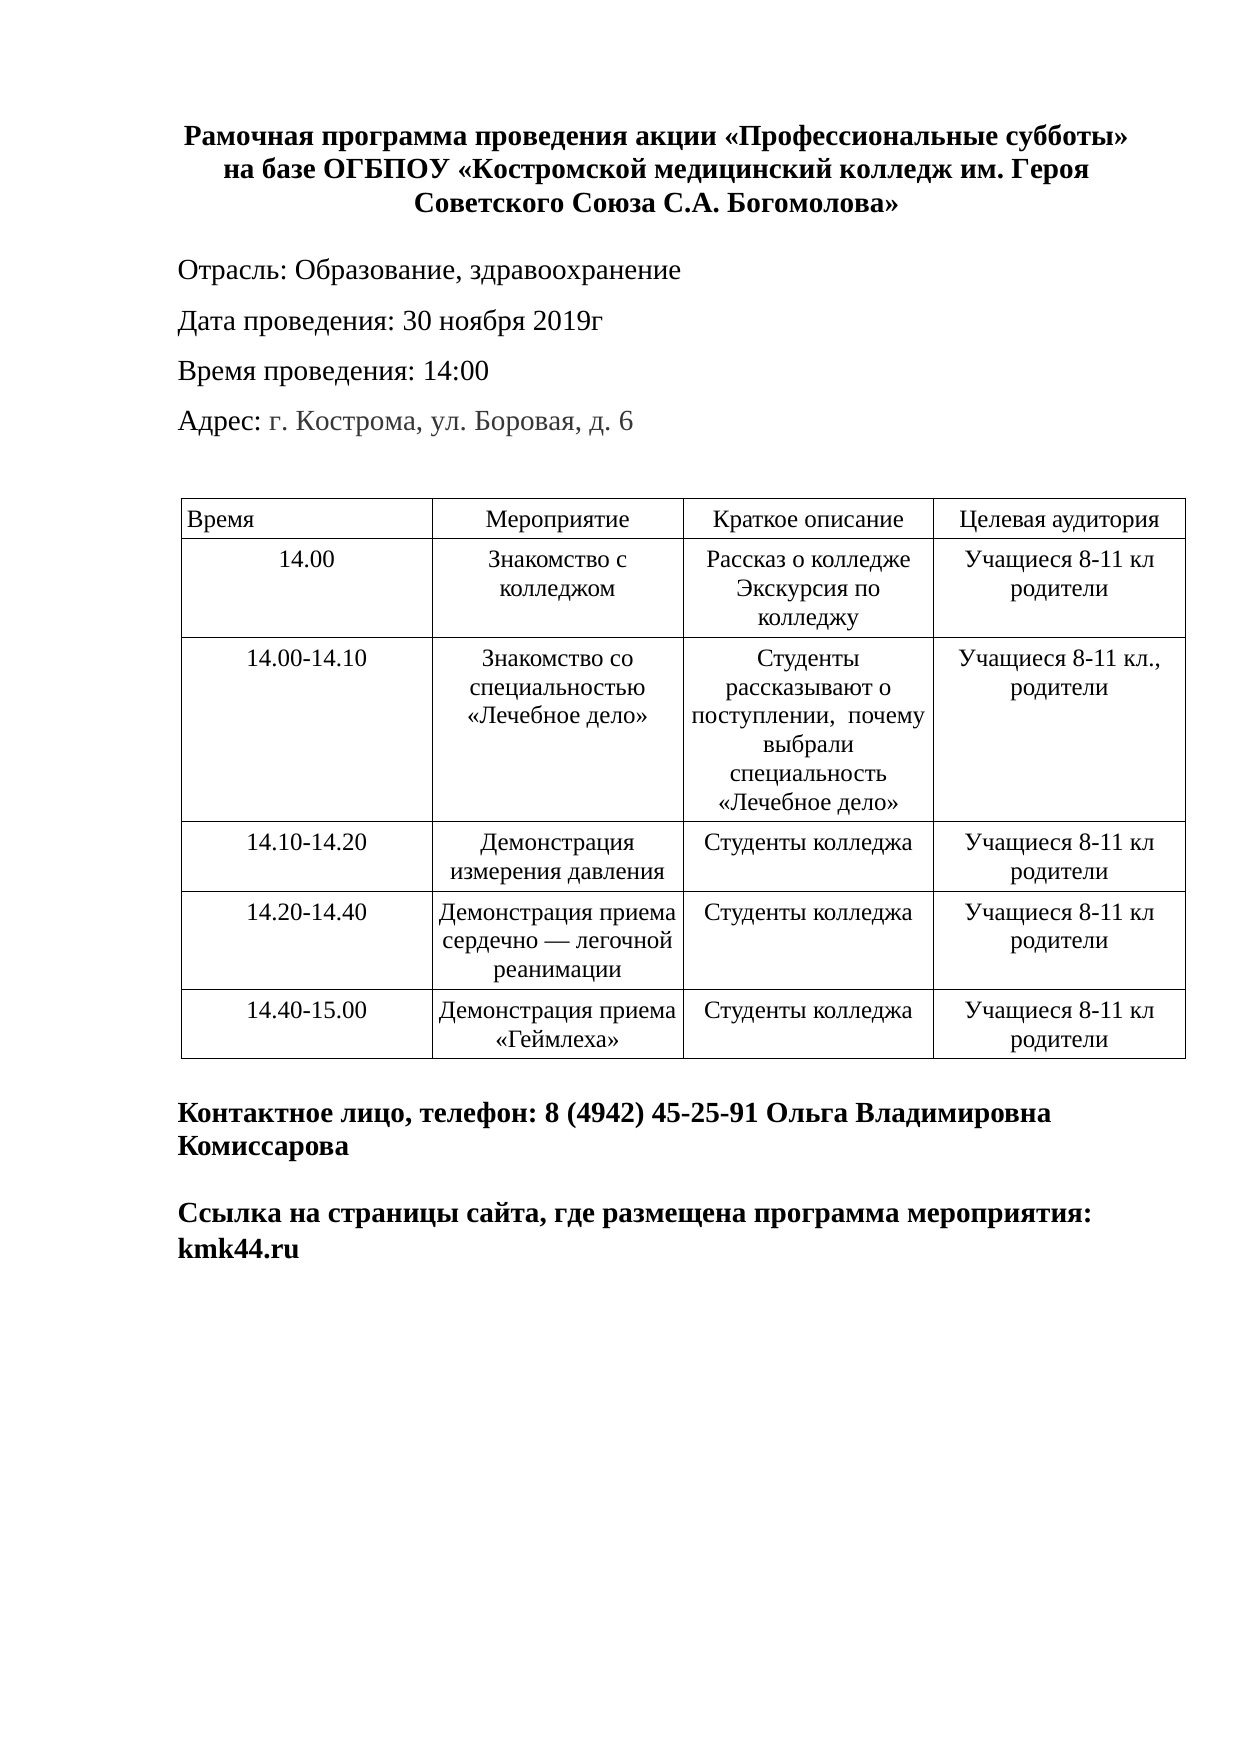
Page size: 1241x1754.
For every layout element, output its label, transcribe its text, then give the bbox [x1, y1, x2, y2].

table_cell Учащиеся 8-11 кл родители [934, 822, 1185, 891]
table_cell Рассказ о колледже Экскурсия по колледжу [684, 539, 933, 637]
text Ссылка на страницы сайта, где размещена программа мероприятия: kmk44.ru [177, 1196, 1152, 1265]
text Адрес: г. Кострома, ул. Боровая, д. 6 [177, 403, 1152, 437]
table_cell 14.00-14.10 [182, 638, 432, 821]
table_cell Учащиеся 8-11 кл родители [934, 892, 1185, 989]
table_cell 14.00 [182, 539, 432, 637]
text Дата проведения: 30 ноября 2019г [177, 303, 1152, 336]
table_cell 14.10-14.20 [182, 822, 432, 891]
table_cell Студенты колледжа [684, 822, 933, 891]
list Рамочная программа проведения акции «Профессиональные субботы» на базе ОГБПОУ «Костромской медицинский колледж им. ​Героя Советского Союза С.А. Богомолова» [177, 118, 1135, 219]
table_cell Студенты колледжа [684, 892, 933, 989]
table_header Мероприятие [433, 499, 683, 538]
table_cell Учащиеся 8-11 кл родители [934, 539, 1185, 637]
table_cell Демонстрация измерения давления [433, 822, 683, 891]
table_cell Учащиеся 8-11 кл родители [934, 990, 1185, 1058]
table_cell Демонстрация приема «Геймлеха» [433, 990, 683, 1058]
table_cell 14.20-14.40 [182, 892, 432, 989]
table_cell Учащиеся 8-11 кл., родители [934, 638, 1185, 821]
table_header Целевая аудитория [934, 499, 1185, 538]
text Отрасль: Образование, здравоохранение [177, 252, 1152, 286]
table_cell Знакомство со специальностью «Лечебное дело» [433, 638, 683, 821]
table_cell Знакомство с колледжом [433, 539, 683, 637]
table_cell Демонстрация приема сердечно — легочной реанимации [433, 892, 683, 989]
table_header Краткое описание [684, 499, 933, 538]
table_cell 14.40-15.00 [182, 990, 432, 1058]
text Время проведения: 14:00 [177, 353, 1152, 386]
table_header Время [182, 499, 432, 538]
table_cell Студенты рассказывают о поступлении, почему выбрали специальность «Лечебное дело» [684, 638, 933, 821]
table_cell Студенты колледжа [684, 990, 933, 1058]
text Контактное лицо, телефон: 8 (4942) 45-25-91 Ольга Владимировна Комиссарова [177, 1095, 1152, 1162]
